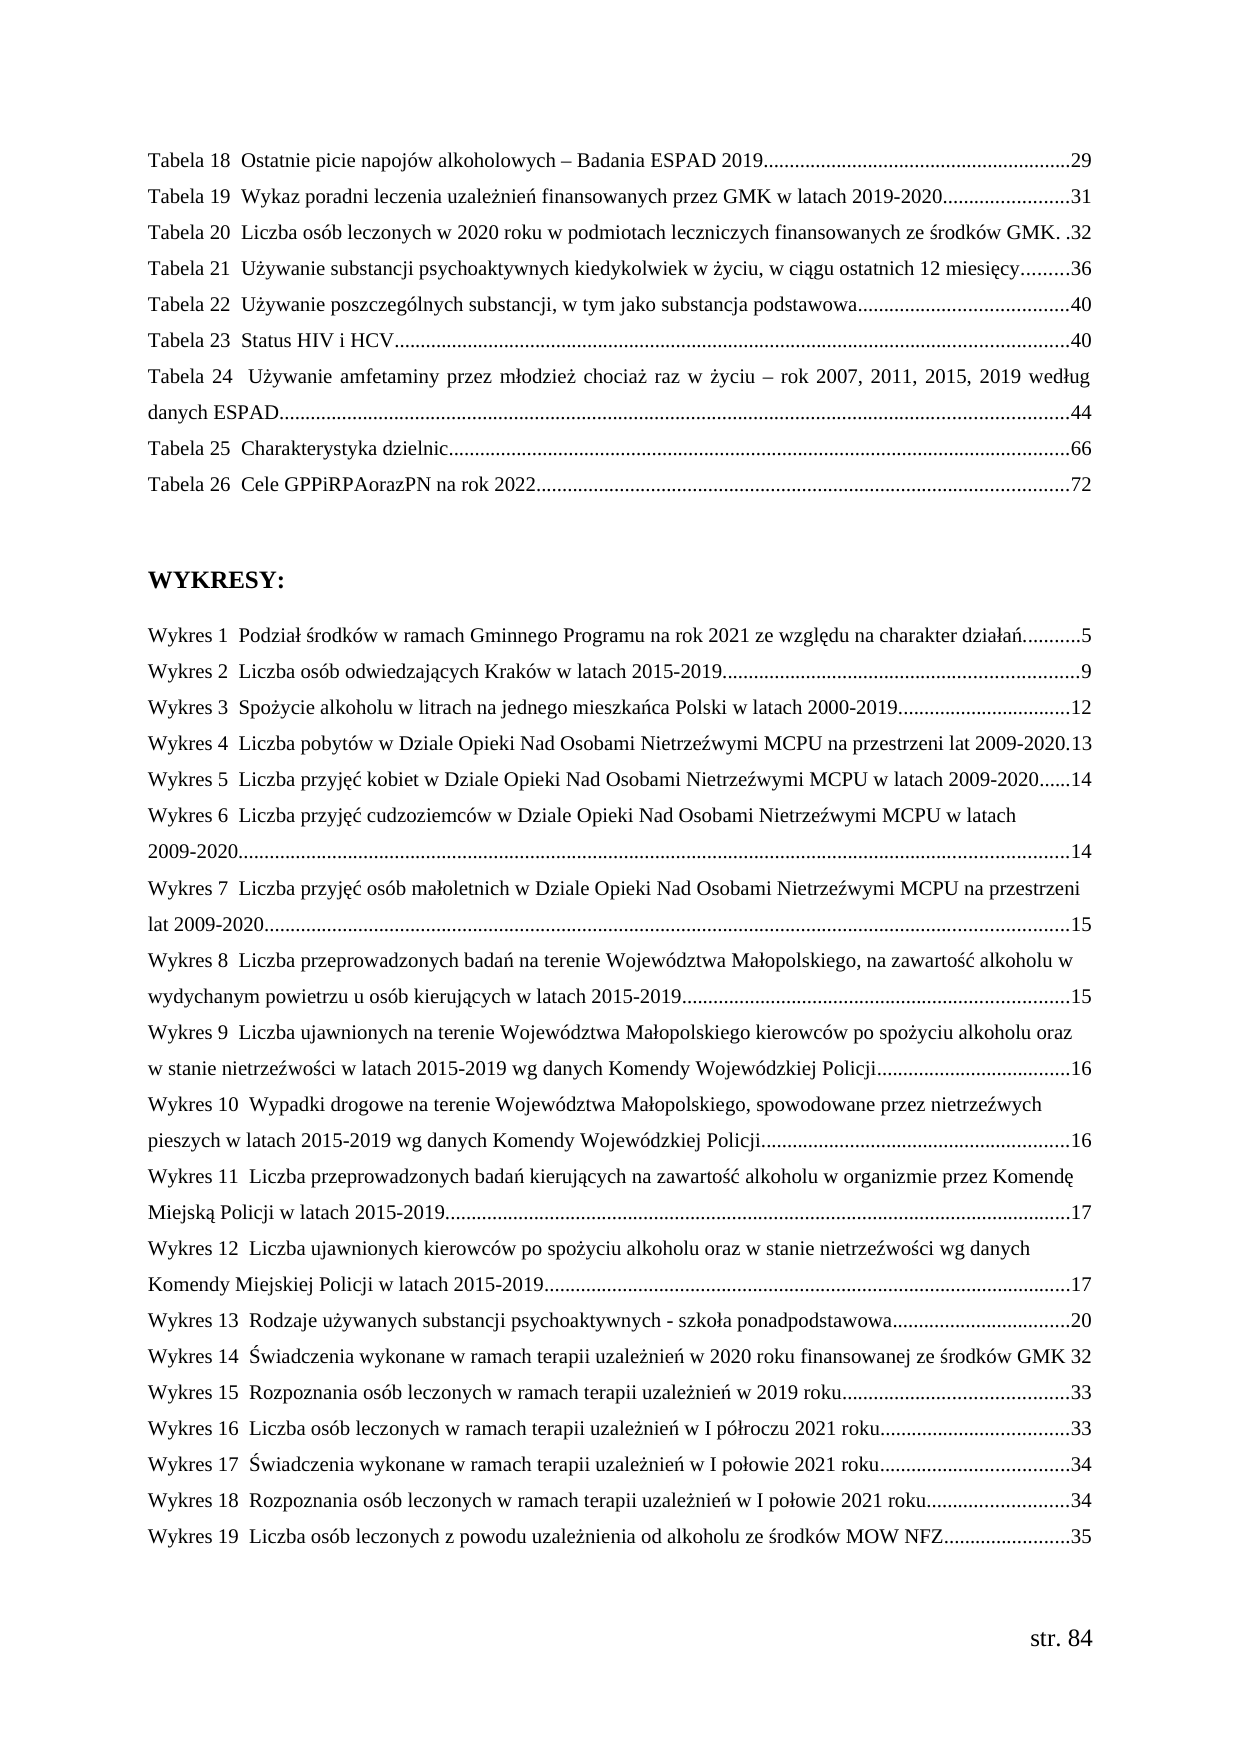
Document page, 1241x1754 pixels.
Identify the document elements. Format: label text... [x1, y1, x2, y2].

text Tabela 21 Używanie substancji psychoaktywnych kiedykolwiek w życiu, w ciągu ostatnich 12 miesięcy 36 [148, 256, 1092, 280]
text Tabela 25 Charakterystyka dzielnic 66 [148, 436, 1092, 460]
text WYKRESY: [148, 566, 1092, 594]
text Wykres 6 Liczba przyjęć cudzoziemców w Dziale Opieki Nad Osobami Nietrzeźwymi MCPU w latach 2009-2020 14 [148, 803, 1092, 863]
text Wykres 8 Liczba przeprowadzonych badań na terenie Województwa Małopolskiego, na zawartość alkoholu w wydychanym powietrzu u osób kierujących w latach 2015-2019 15 [148, 947, 1092, 1008]
text Wykres 7 Liczba przyjęć osób małoletnich w Dziale Opieki Nad Osobami Nietrzeźwymi MCPU na przestrzeni lat 2009-2020. 15 [148, 875, 1092, 936]
text Wykres 5 Liczba przyjęć kobiet w Dziale Opieki Nad Osobami Nietrzeźwymi MCPU w latach 2009-2020 14 [148, 767, 1092, 791]
text Wykres 17 Świadczenia wykonane w ramach terapii uzależnień w I połowie 2021 roku 34 [148, 1452, 1092, 1476]
text Wykres 3 Spożycie alkoholu w litrach na jednego mieszkańca Polski w latach 2000-2019. 12 [148, 695, 1092, 719]
text Tabela 24 Używanie amfetaminy przez młodzież chociaż raz w życiu – rok 2007, 2011, 2015, 2019 według danych ESPAD 44 [148, 364, 1092, 424]
text Tabela 23 Status HIV i HCV 40 [148, 328, 1092, 352]
text Wykres 19 Liczba osób leczonych z powodu uzależnienia od alkoholu ze środków MOW NFZ 35 [148, 1524, 1092, 1548]
text Tabela 19 Wykaz poradni leczenia uzależnień finansowanych przez GMK w latach 2019-2020 31 [148, 184, 1092, 208]
text Wykres 12 Liczba ujawnionych kierowców po spożyciu alkoholu oraz w stanie nietrzeźwości wg danych Komendy Miejskiej Policji w latach 2015-2019 17 [148, 1236, 1092, 1296]
text Wykres 9 Liczba ujawnionych na terenie Województwa Małopolskiego kierowców po spożyciu alkoholu oraz w stanie nietrzeźwości w latach 2015-2019 wg danych Komendy Wojewódzkiej Policji 16 [148, 1019, 1092, 1080]
text Tabela 26 Cele GPPiRPAorazPN na rok 2022 72 [148, 472, 1092, 496]
text Wykres 15 Rozpoznania osób leczonych w ramach terapii uzależnień w 2019 roku 33 [148, 1380, 1092, 1404]
text Wykres 18 Rozpoznania osób leczonych w ramach terapii uzależnień w I połowie 2021 roku 34 [148, 1488, 1092, 1512]
text Wykres 14 Świadczenia wykonane w ramach terapii uzależnień w 2020 roku finansowanej ze środków GMK 32 [148, 1344, 1092, 1368]
text Wykres 10 Wypadki drogowe na terenie Województwa Małopolskiego, spowodowane przez nietrzeźwych pieszych w latach 2015-2019 wg danych Komendy Wojewódzkiej Policji. 16 [148, 1092, 1092, 1152]
text Wykres 4 Liczba pobytów w Dziale Opieki Nad Osobami Nietrzeźwymi MCPU na przestrzeni lat 2009-2020. 13 [148, 731, 1092, 755]
text Tabela 22 Używanie poszczególnych substancji, w tym jako substancja podstawowa 40 [148, 292, 1092, 316]
text Wykres 13 Rodzaje używanych substancji psychoaktywnych - szkoła ponadpodstawowa 20 [148, 1308, 1092, 1332]
text Tabela 20 Liczba osób leczonych w 2020 roku w podmiotach leczniczych finansowanych ze środków GMK 32 [148, 220, 1092, 244]
text Tabela 18 Ostatnie picie napojów alkoholowych – Badania ESPAD 2019 29 [148, 148, 1092, 172]
text Wykres 16 Liczba osób leczonych w ramach terapii uzależnień w I półroczu 2021 roku 33 [148, 1416, 1092, 1440]
text Wykres 11 Liczba przeprowadzonych badań kierujących na zawartość alkoholu w organizmie przez Komendę Miejską Policji w latach 2015-2019. 17 [148, 1164, 1092, 1224]
text Wykres 1 Podział środków w ramach Gminnego Programu na rok 2021 ze względu na charakter działań. 5 [148, 623, 1092, 647]
text Wykres 2 Liczba osób odwiedzających Kraków w latach 2015-2019. 9 [148, 659, 1092, 683]
